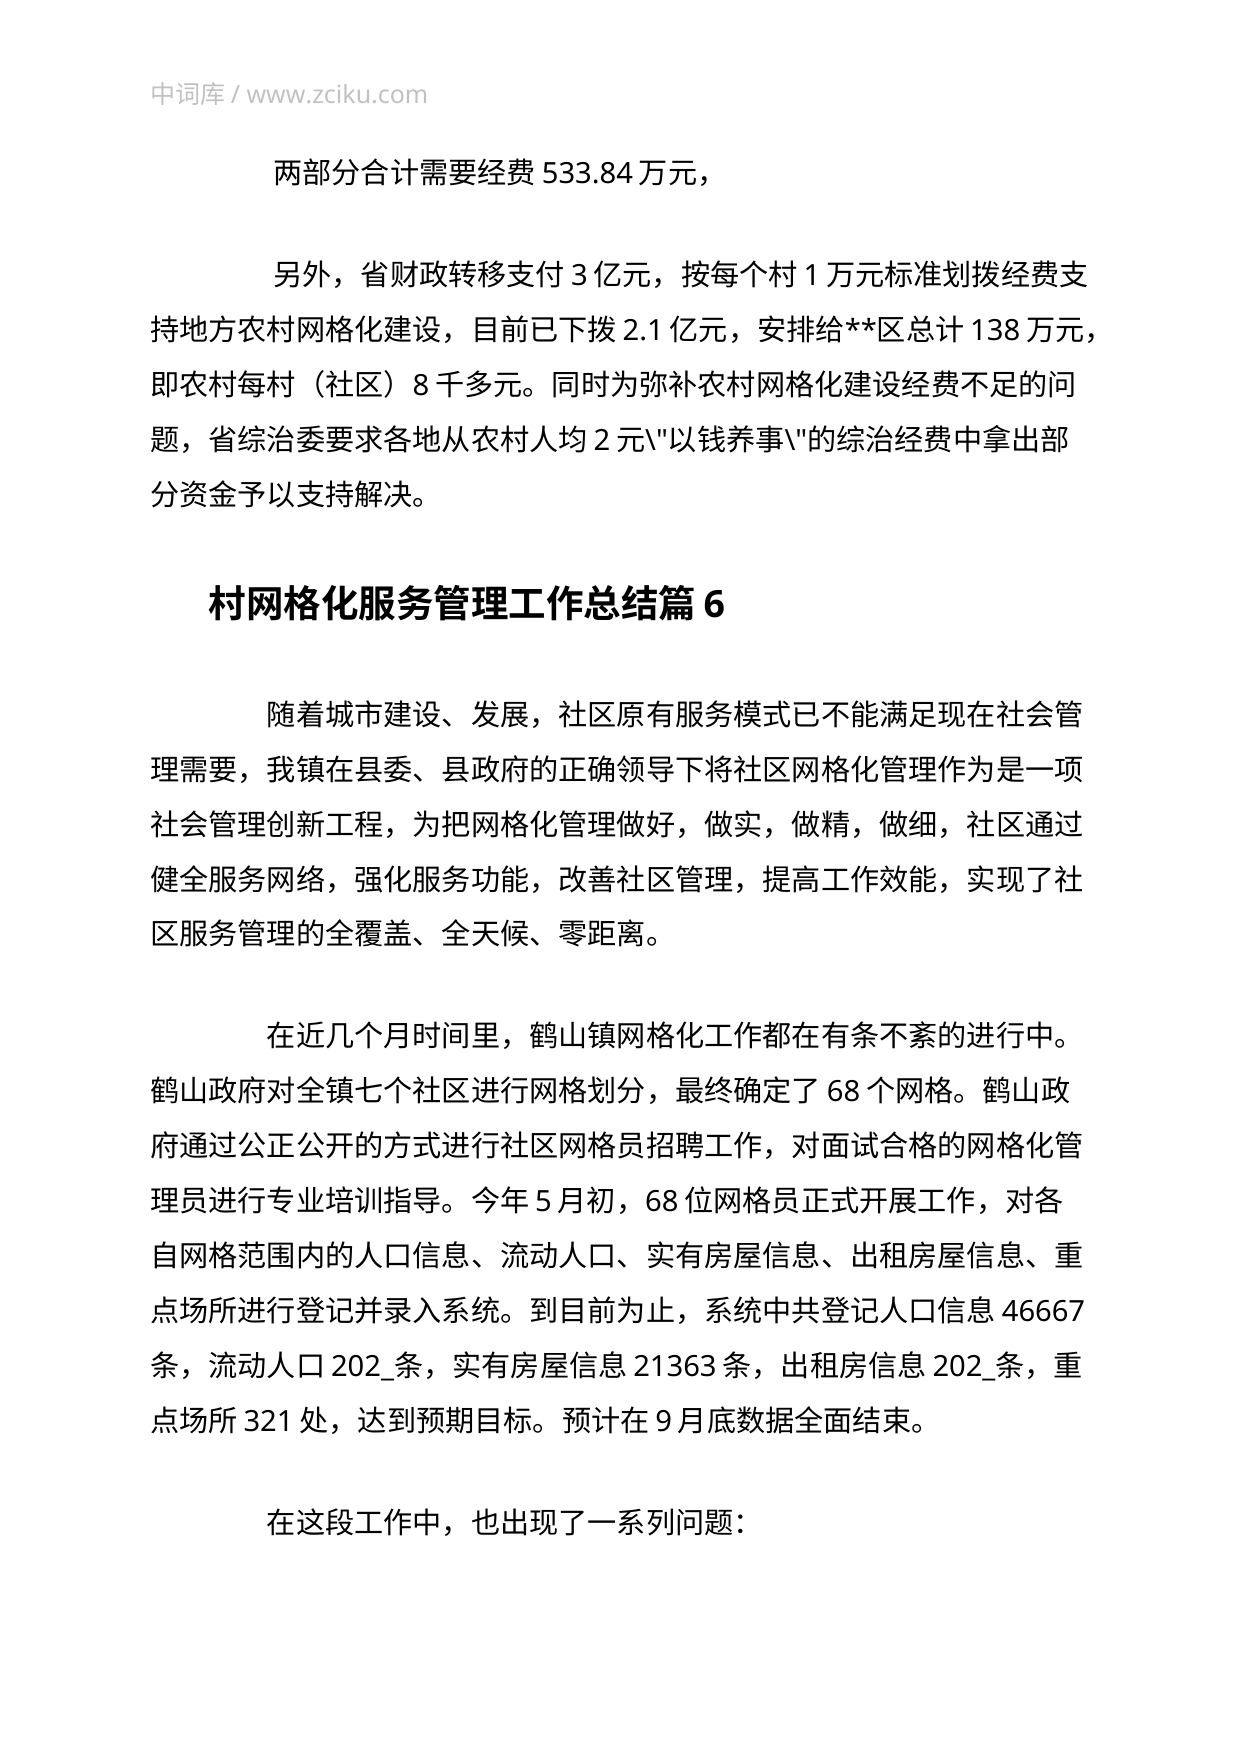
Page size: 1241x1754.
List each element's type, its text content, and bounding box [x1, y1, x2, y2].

text 在近几个月时间里，鹤山镇网格化工作都在有条不紊的进行中。鹤山政府对全镇七个社区进行网格划分，最终确定了68个网格。鹤山政府通过公正公开的方式进行社区网格员招聘工作，对面试合格的网格化管理员进行专业培训指导。今年5月初，68位网格员正式开展工作，对各自网格范围内的人口信息、流动人口、实有房屋信息、出租房屋信息、重点场所进行登记并录入系统。到目前为止，系统中共登记人口信息46667条，流动人口202_条，实有房屋信息21363条，出租房信息202_条，重点场所321处，达到预期目标。预计在9月底数据全面结束。 [150, 1013, 1090, 1440]
text 在这段工作中，也出现了一系列问题： [150, 1499, 1090, 1542]
text 另外，省财政转移支付3亿元，按每个村1万元标准划拨经费支持地方农村网格化建设，目前已下拨2.1亿元，安排给**区总计138万元，即农村每村（社区）8千多元。同时为弥补农村网格化建设经费不足的问题，省综治委要求各地从农村人均2元\"以钱养事\"的综治经费中拿出部分资金予以支持解决。 [150, 252, 1090, 514]
text 村网格化服务管理工作总结篇6 [150, 574, 1090, 628]
text 随着城市建设、发展，社区原有服务模式已不能满足现在社会管理需要，我镇在县委、县政府的正确领导下将社区网格化管理作为是一项社会管理创新工程，为把网格化管理做好，做实，做精，做细，社区通过健全服务网络，强化服务功能，改善社区管理，提高工作效能，实现了社区服务管理的全覆盖、全天候、零距离。 [150, 691, 1090, 953]
text 两部分合计需要经费533.84万元， [150, 150, 1090, 192]
